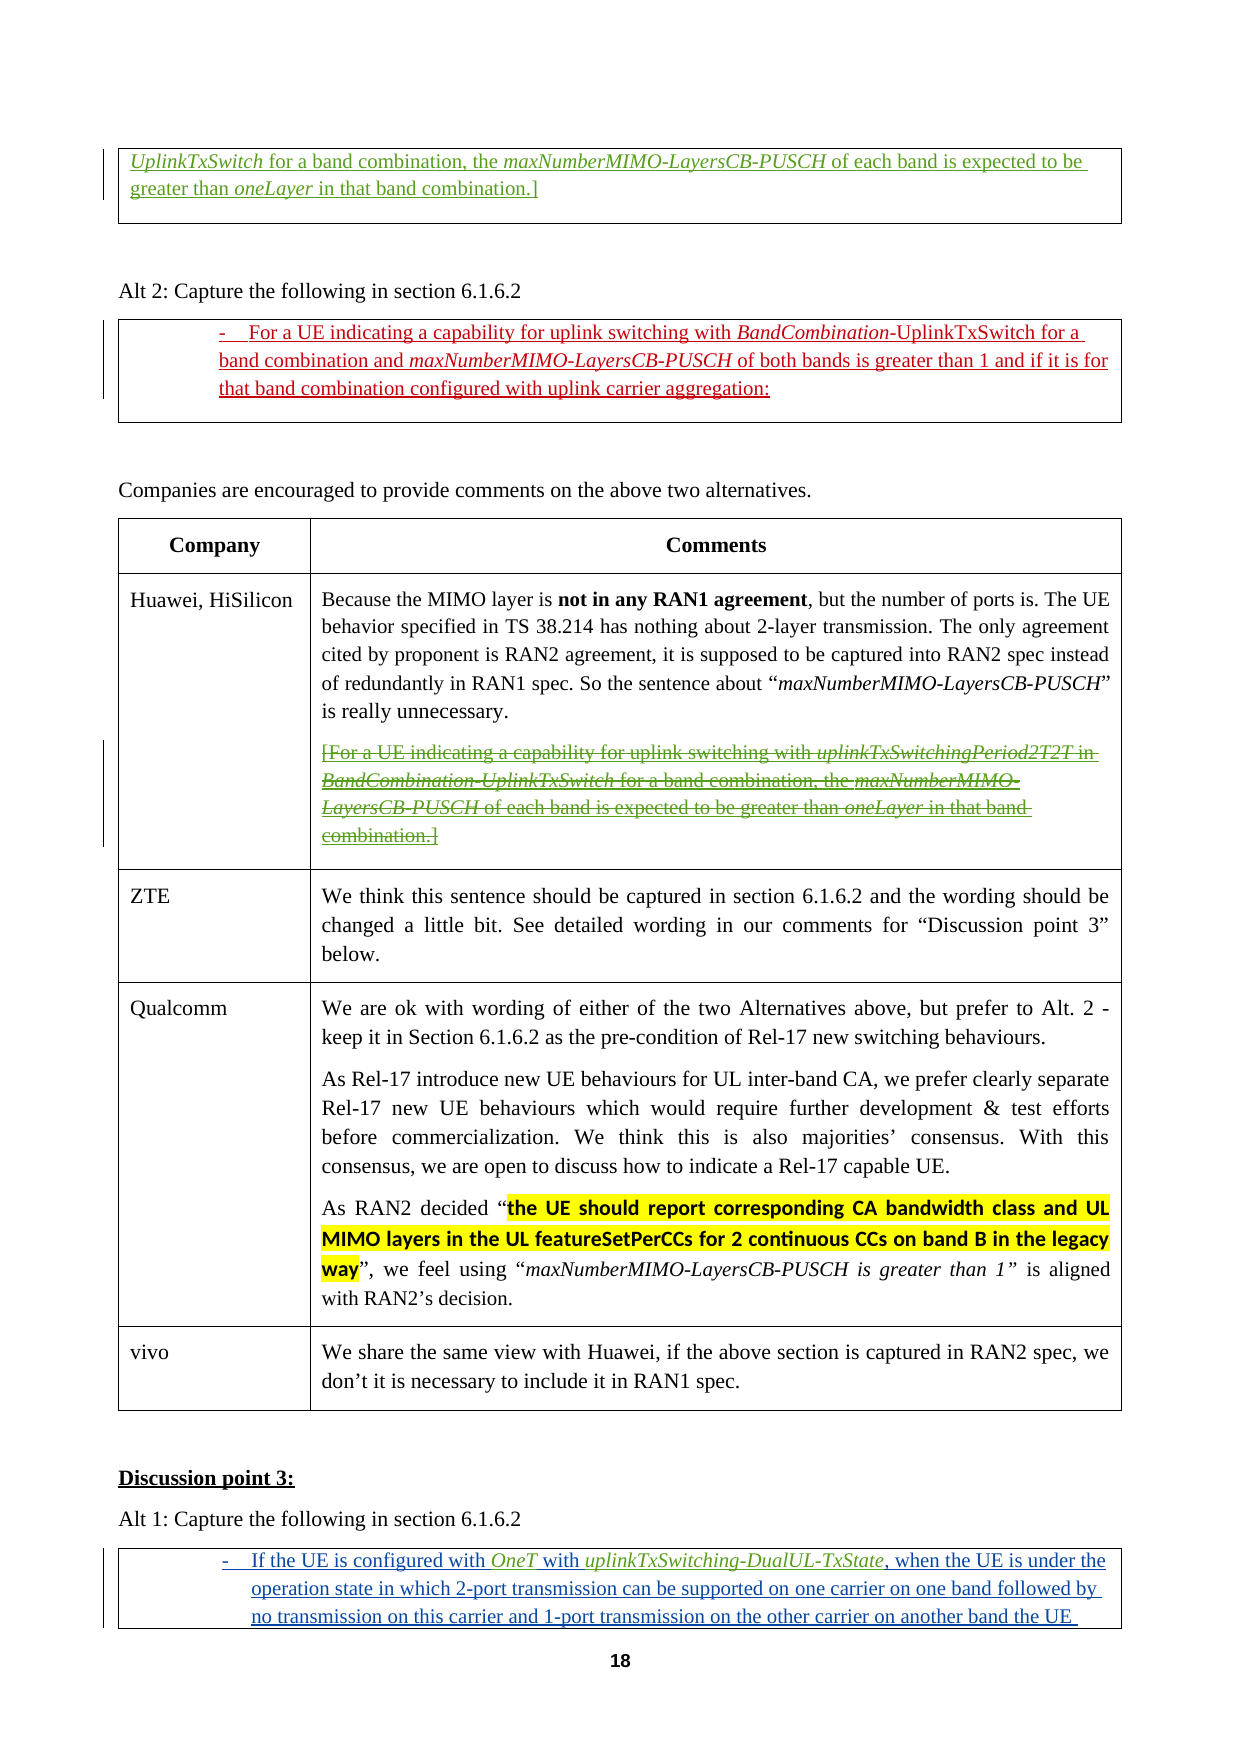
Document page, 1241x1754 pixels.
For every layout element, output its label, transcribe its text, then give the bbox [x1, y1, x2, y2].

table_cell We are ok with wording of either of the two Alternatives above, but prefer to Alt. 2 - keep it in Section 6.1.6.2 as the pre-condition of Rel-17 new switching behaviours. As Rel-17 introduce new UE behaviours for UL inter-band CA, we prefer clearly separate Rel-17 new UE behaviours which would require further development & test efforts before commercialization. We think this is also majorities’ consensus. With this consensus, we are open to discuss how to indicate a Rel-17 capable UE. As RAN2 decided “the UE should report corresponding CA bandwidth class and UL MIMO layers in the UL featureSetPerCCs for 2 continuous CCs on band B in the legacy way”, we feel using “maxNumberMIMO-LayersCB-PUSCH is greater than 1” is aligned with RAN2’s decision. [311, 983, 1121, 1326]
text Companies are encouraged to provide comments on the above two alternatives. [118, 477, 1122, 502]
table_cell We share the same view with Huawei, if the above section is captured in RAN2 spec, we don’t it is necessary to include it in RAN1 spec. [311, 1327, 1121, 1409]
text Alt 1: Capture the following in section 6.1.6.2 [118, 1506, 1122, 1531]
table_cell Huawei, HiSilicon [119, 574, 310, 869]
table_header [119, 320, 1121, 422]
table_cell ZTE [119, 870, 310, 982]
table_cell vivo [119, 1327, 310, 1409]
table_header Comments [311, 519, 1121, 573]
text Alt 2: Capture the following in section 6.1.6.2 [118, 278, 1122, 303]
table_cell Qualcomm [119, 983, 310, 1326]
table_header Company [119, 519, 310, 573]
text Discussion point 3: [118, 1464, 1122, 1490]
table_cell We think this sentence should be captured in section 6.1.6.2 and the wording should be changed a little bit. See detailed wording in our comments for “Discussion point 3” below. [311, 870, 1121, 982]
table_header [119, 149, 1121, 223]
table_header [119, 1549, 1121, 1628]
table_cell Because the MIMO layer is not in any RAN1 agreement, but the number of ports is. The UE behavior specified in TS 38.214 has nothing about 2-layer transmission. The only agreement cited by proponent is RAN2 agreement, it is supposed to be captured into RAN2 spec instead of redundantly in RAN1 spec. So the sentence about “maxNumberMIMO-LayersCB-PUSCH” is really unnecessary. [311, 574, 1121, 869]
